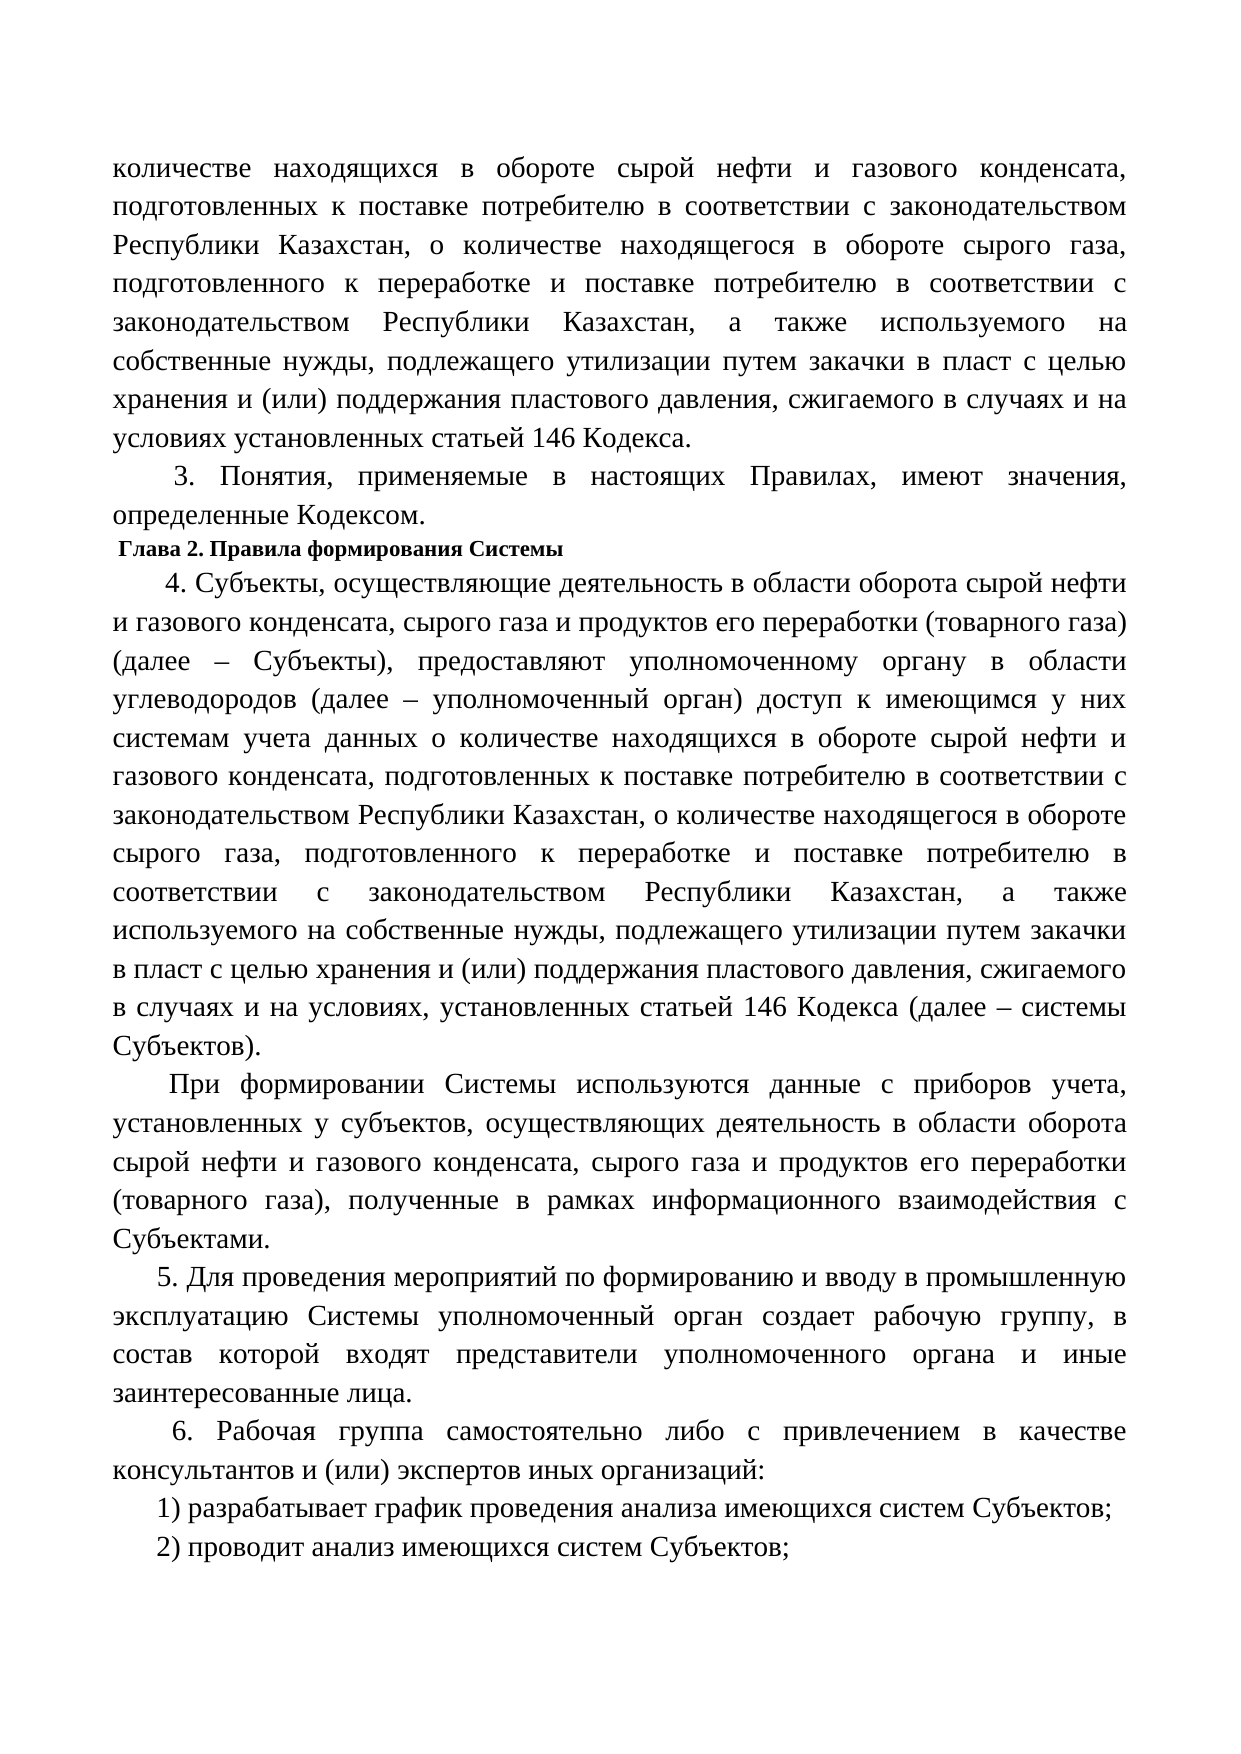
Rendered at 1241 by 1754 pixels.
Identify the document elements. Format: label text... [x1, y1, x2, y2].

text При формировании Системы используются данные с приборов учета, установленных у субъектов, осуществляющих деятельность в области оборота сырой нефти и газового конденсата, сырого газа и продуктов его переработки (товарного газа), полученные в рамках информационного взаимодействия с Субъектами. [112, 1067, 1128, 1254]
text 3. Понятия, применяемые в настоящих Правилах, имеют значения, определенные Кодексом. [112, 458, 1128, 530]
text 2) проводит анализ имеющихся систем Субъектов; [112, 1529, 1128, 1563]
text 6. Рабочая группа самостоятельно либо с привлечением в качестве консультантов и (или) экспертов иных организаций: [112, 1413, 1128, 1486]
text 1) разрабатывает график проведения анализа имеющихся систем Субъектов; [112, 1491, 1128, 1524]
text Глава 2. Правила формирования Системы [112, 535, 1128, 562]
text 5. Для проведения мероприятий по формированию и вводу в промышленную эксплуатацию Системы уполномоченный орган создает рабочую группу, в состав которой входят представители уполномоченного органа и иные заинтересованные лица. [112, 1259, 1128, 1408]
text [112, 150, 1128, 453]
text 4. Субъекты, осуществляющие деятельность в области оборота сырой нефти и газового конденсата, сырого газа и продуктов его переработки (товарного газа) (далее – Субъекты), предоставляют уполномоченному органу в области углеводородов (далее – уполномоченный орган) доступ к имеющимся у них системам учета данных о количестве находящихся в обороте сырой нефти и газового конденсата, подготовленных к поставке потребителю в соответствии с законодательством Республики Казахстан, о количестве находящегося в обороте сырого газа, подготовленного к переработке и поставке потребителю в соответствии с законодательством Республики Казахстан, а также используемого на собственные нужды, подлежащего утилизации путем закачки в пласт с целью хранения и (или) поддержания пластового давления, сжигаемого в случаях и на условиях, установленных статьей 146 Кодекса (далее – системы Субъектов). [112, 566, 1128, 1062]
